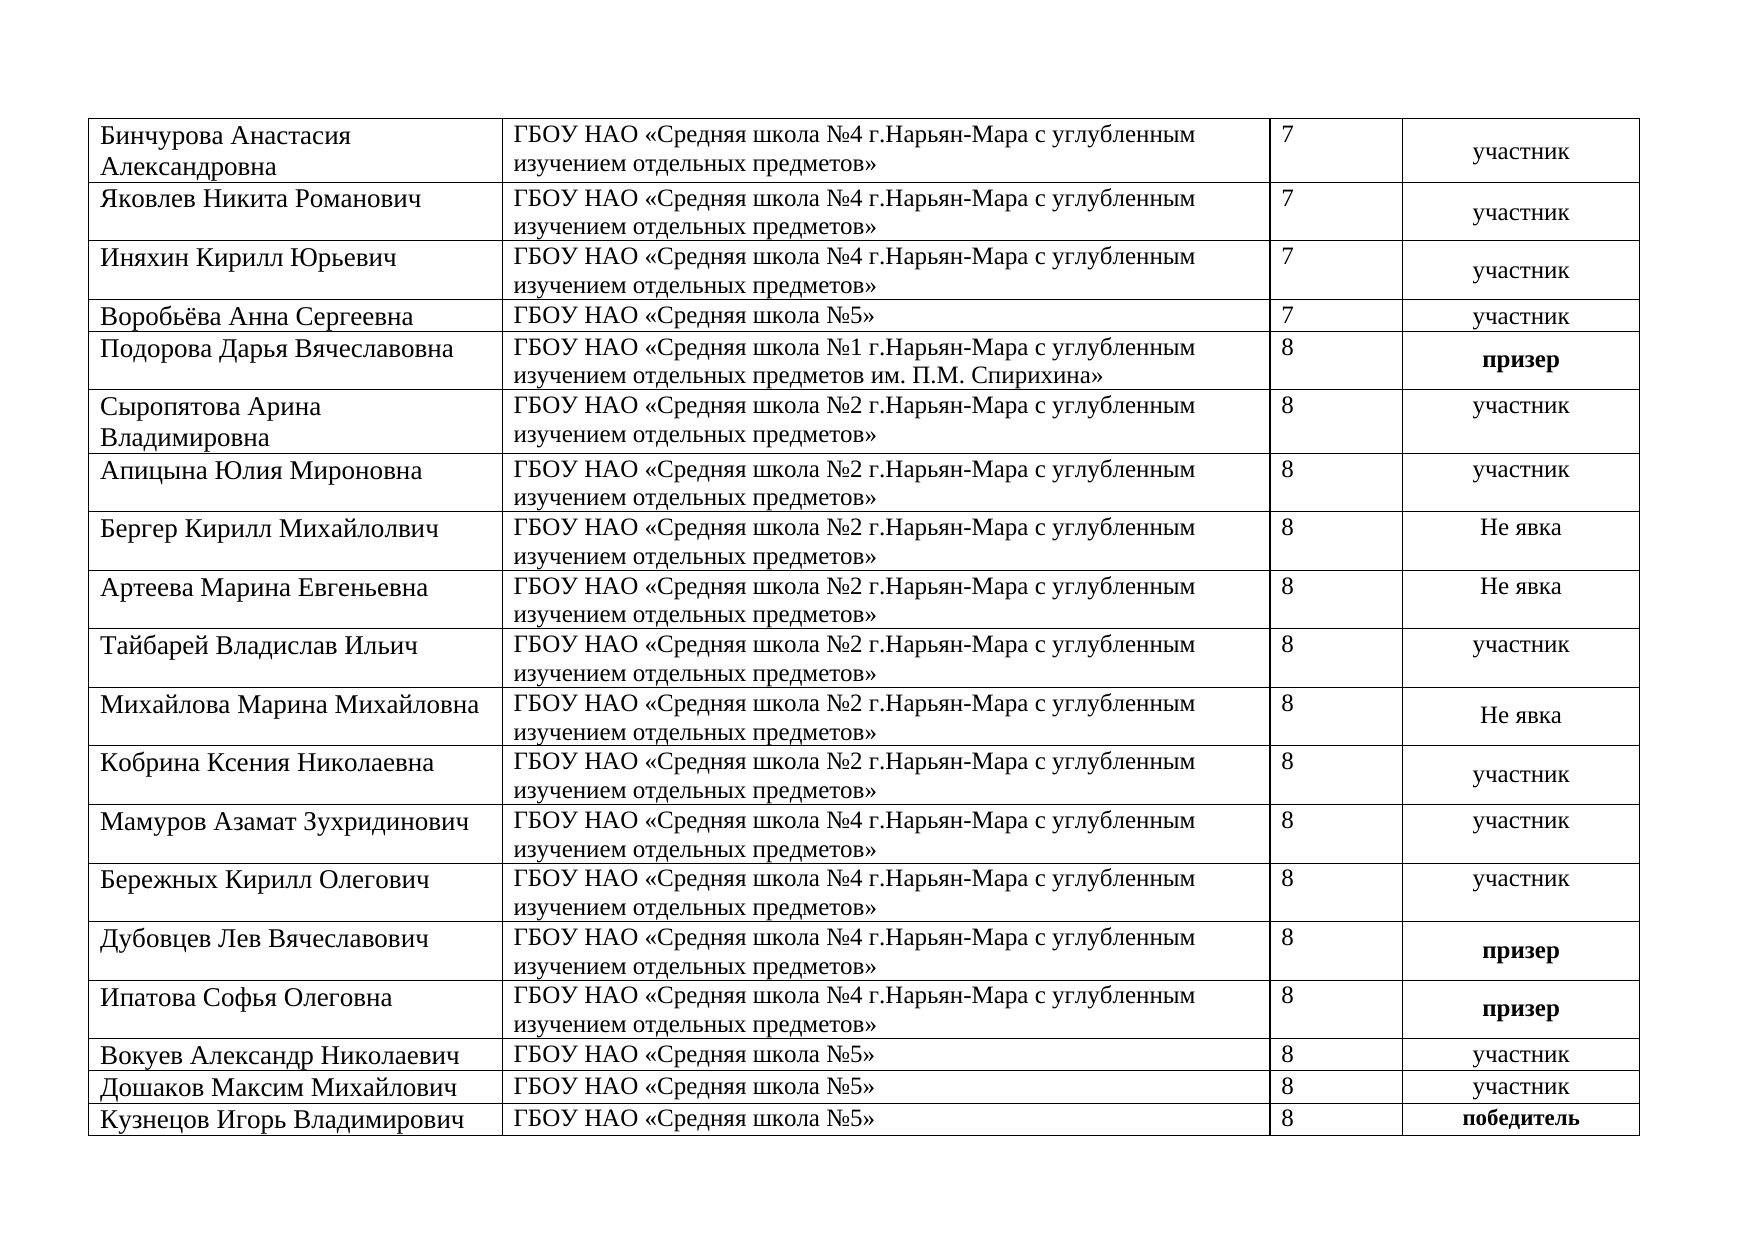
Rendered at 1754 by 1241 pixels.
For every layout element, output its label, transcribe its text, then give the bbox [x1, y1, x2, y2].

table_cell 8 [1271, 981, 1402, 1038]
table_cell 8 [1271, 512, 1402, 570]
table_cell участник [1403, 1039, 1639, 1070]
table_cell Подорова Дарья Вячеславовна [89, 332, 502, 389]
table_cell 8 [1271, 390, 1402, 453]
table_cell призер [1403, 922, 1639, 979]
table_cell ГБОУ НАО «Средняя школа №5» [503, 1039, 1269, 1070]
table_cell 8 [1271, 1104, 1402, 1135]
table_cell Ипатова Софья Олеговна [89, 981, 502, 1038]
table_cell ГБОУ НАО «Средняя школа №1 г.Нарьян-Мара с углубленным изучением отдельных предметов им. П.М. Спирихина» [503, 332, 1269, 389]
table_cell ГБОУ НАО «Средняя школа №5» [503, 1104, 1269, 1135]
table_cell ГБОУ НАО «Средняя школа №2 г.Нарьян-Мара с углубленным изучением отдельных предметов» [503, 571, 1269, 628]
table_cell Бергер Кирилл Михайлолвич [89, 512, 502, 570]
table_cell 8 [1271, 1039, 1402, 1070]
table_cell Кобрина Ксения Николаевна [89, 746, 502, 804]
table_cell ГБОУ НАО «Средняя школа №2 г.Нарьян-Мара с углубленным изучением отдельных предметов» [503, 629, 1269, 687]
table_cell 8 [1271, 629, 1402, 687]
table_cell Бинчурова Анастасия Александровна [89, 119, 502, 182]
table_cell Не явка [1403, 571, 1639, 628]
table_cell 8 [1271, 1071, 1402, 1102]
table_cell Яковлев Никита Романович [89, 183, 502, 240]
table_cell участник [1403, 1071, 1639, 1102]
table_cell призер [1403, 332, 1639, 389]
table_cell участник [1403, 183, 1639, 240]
table_cell Артеева Марина Евгеньевна [89, 571, 502, 628]
table_cell Сыропятова Арина Владимировна [89, 390, 502, 453]
table_cell Мамуров Азамат Зухридинович [89, 805, 502, 862]
table_cell ГБОУ НАО «Средняя школа №2 г.Нарьян-Мара с углубленным изучением отдельных предметов» [503, 454, 1269, 511]
table_cell ГБОУ НАО «Средняя школа №2 г.Нарьян-Мара с углубленным изучением отдельных предметов» [503, 688, 1269, 745]
table_cell участник [1403, 629, 1639, 687]
table_cell Дошаков Максим Михайлович [89, 1071, 502, 1102]
table_cell Вокуев Александр Николаевич [89, 1039, 502, 1070]
table_cell Дубовцев Лев Вячеславович [89, 922, 502, 979]
table_cell ГБОУ НАО «Средняя школа №2 г.Нарьян-Мара с углубленным изучением отдельных предметов» [503, 512, 1269, 570]
table_cell Воробьёва Анна Сергеевна [89, 300, 502, 331]
table_cell Апицына Юлия Мироновна [89, 454, 502, 511]
table_cell ГБОУ НАО «Средняя школа №2 г.Нарьян-Мара с углубленным изучением отдельных предметов» [503, 746, 1269, 804]
table_cell победитель [1403, 1104, 1639, 1135]
table_cell Не явка [1403, 688, 1639, 745]
table_cell Иняхин Кирилл Юрьевич [89, 241, 502, 299]
table_cell 8 [1271, 746, 1402, 804]
table_cell 7 [1271, 119, 1402, 182]
table_cell 8 [1271, 864, 1402, 921]
table_cell 7 [1271, 241, 1402, 299]
table_cell ГБОУ НАО «Средняя школа №4 г.Нарьян-Мара с углубленным изучением отдельных предметов» [503, 805, 1269, 862]
table_cell 8 [1271, 805, 1402, 862]
table_cell ГБОУ НАО «Средняя школа №4 г.Нарьян-Мара с углубленным изучением отдельных предметов» [503, 981, 1269, 1038]
table_cell Михайлова Марина Михайловна [89, 688, 502, 745]
table_cell 7 [1271, 300, 1402, 331]
table_cell ГБОУ НАО «Средняя школа №5» [503, 300, 1269, 331]
table_cell участник [1403, 241, 1639, 299]
table_cell участник [1403, 454, 1639, 511]
table_cell 8 [1271, 454, 1402, 511]
table_cell Не явка [1403, 512, 1639, 570]
table_cell 8 [1271, 922, 1402, 979]
table_cell участник [1403, 746, 1639, 804]
table_cell ГБОУ НАО «Средняя школа №5» [503, 1071, 1269, 1102]
table_cell 8 [1271, 571, 1402, 628]
table_cell ГБОУ НАО «Средняя школа №4 г.Нарьян-Мара с углубленным изучением отдельных предметов» [503, 864, 1269, 921]
table_cell 7 [1271, 183, 1402, 240]
table_cell 8 [1271, 332, 1402, 389]
table_cell участник [1403, 805, 1639, 862]
table_cell Кузнецов Игорь Владимирович [89, 1104, 502, 1135]
table_cell ГБОУ НАО «Средняя школа №4 г.Нарьян-Мара с углубленным изучением отдельных предметов» [503, 922, 1269, 979]
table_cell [503, 119, 1269, 182]
table_cell участник [1403, 390, 1639, 453]
table_cell призер [1403, 981, 1639, 1038]
table_cell ГБОУ НАО «Средняя школа №2 г.Нарьян-Мара с углубленным изучением отдельных предметов» [503, 390, 1269, 453]
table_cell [503, 183, 1269, 240]
table_cell 8 [1271, 688, 1402, 745]
table_cell Бережных Кирилл Олегович [89, 864, 502, 921]
table_cell участник [1403, 300, 1639, 331]
table_cell участник [1403, 864, 1639, 921]
table_cell ГБОУ НАО «Средняя школа №4 г.Нарьян-Мара с углубленным изучением отдельных предметов» [503, 241, 1269, 299]
table_cell участник [1403, 119, 1639, 182]
table_cell Тайбарей Владислав Ильич [89, 629, 502, 687]
